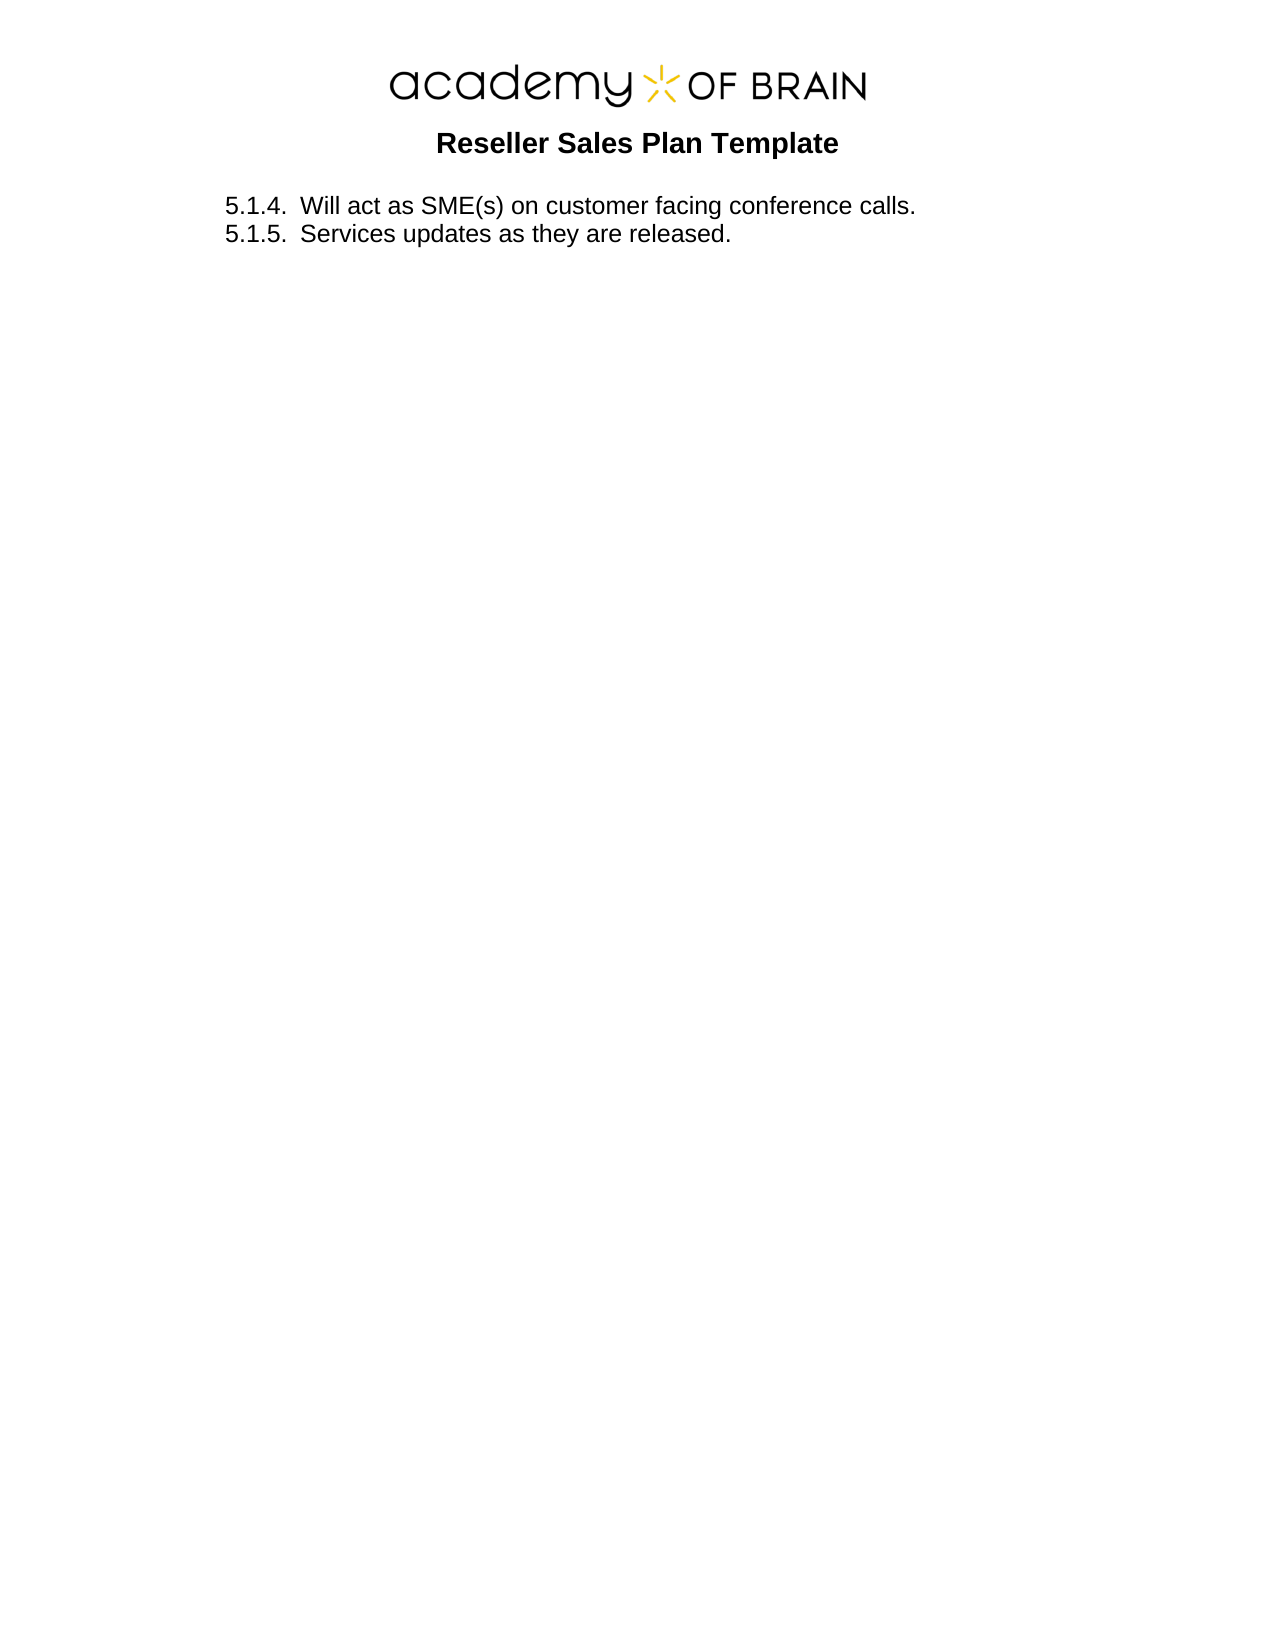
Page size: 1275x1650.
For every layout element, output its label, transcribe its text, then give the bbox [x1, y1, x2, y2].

picture [362, 45, 892, 127]
list Services updates as they are released. [225, 219, 1125, 248]
list Will act as SME(s) on customer facing conference calls. [225, 191, 1125, 219]
